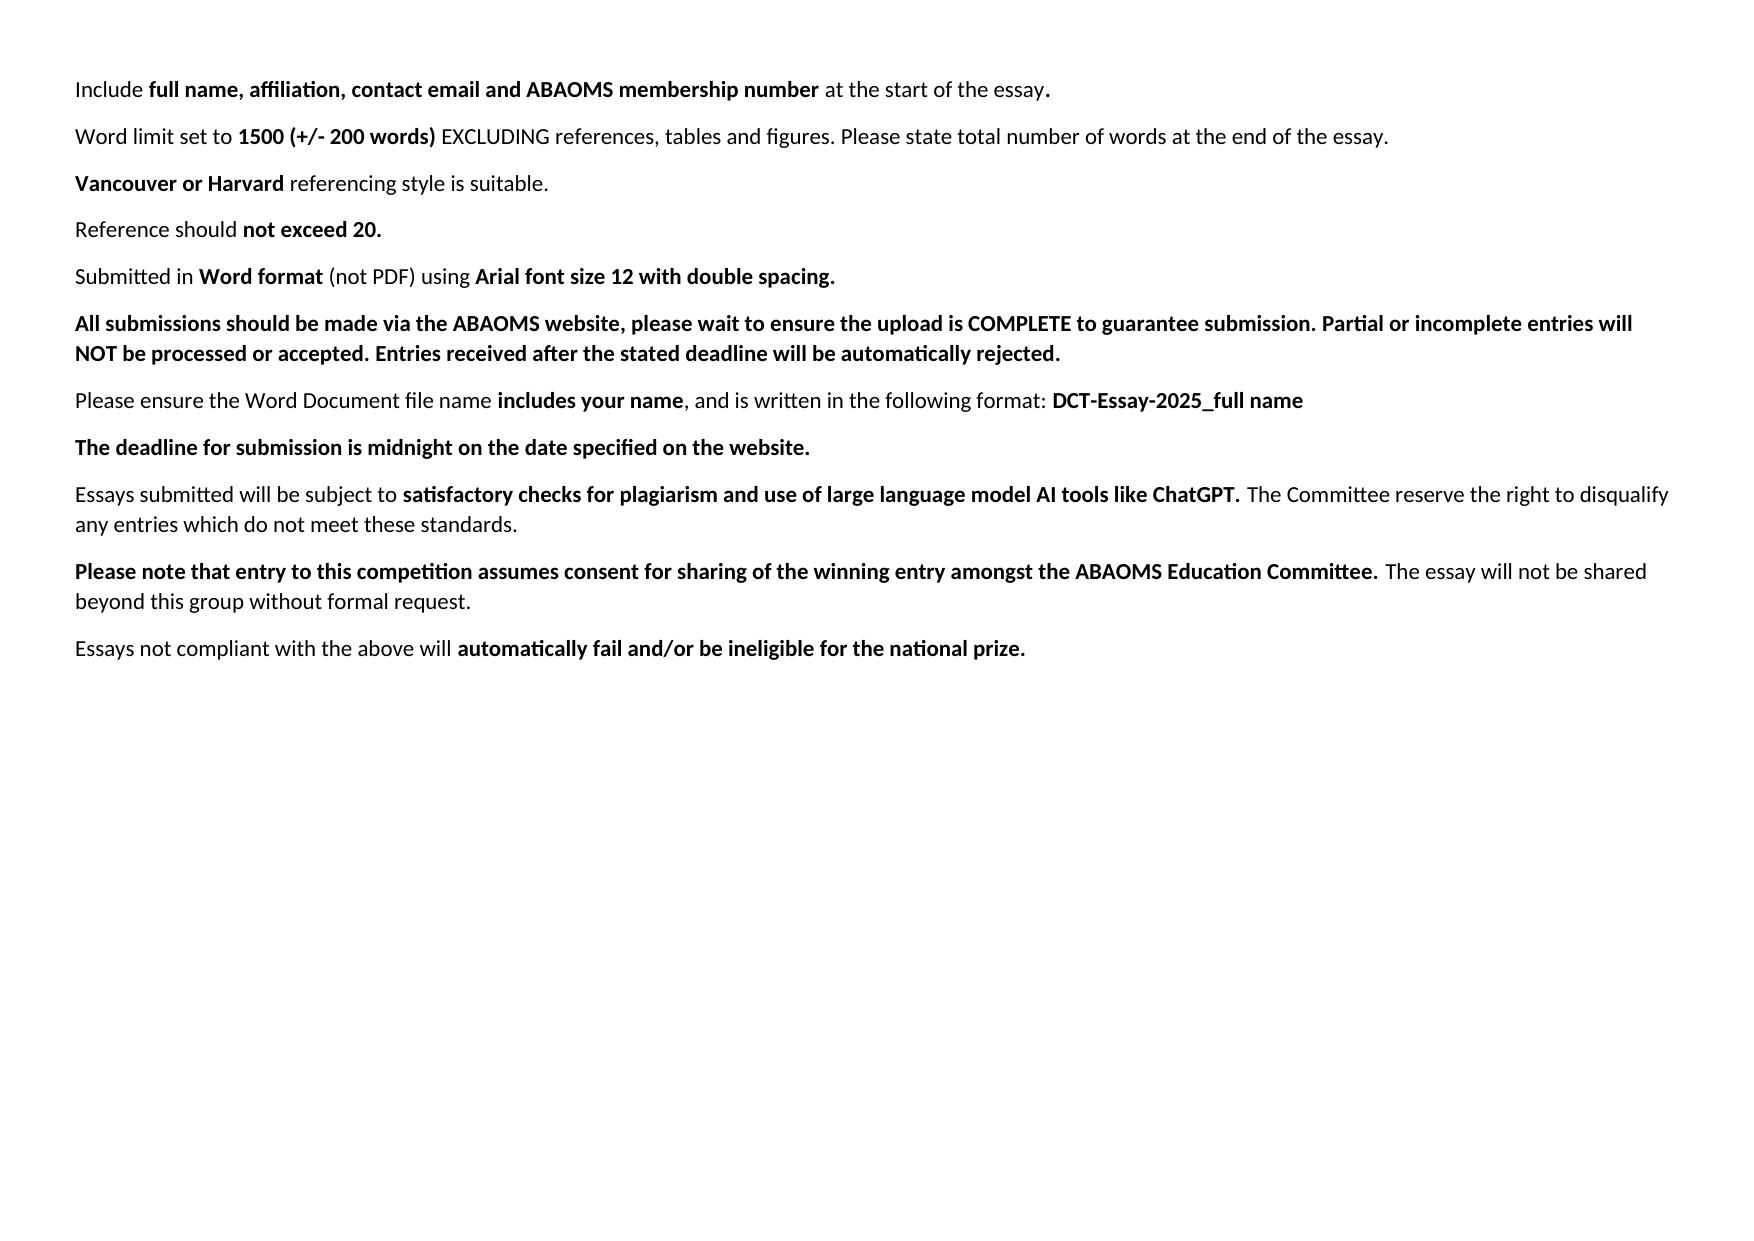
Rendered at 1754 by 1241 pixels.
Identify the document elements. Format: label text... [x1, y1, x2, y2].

text Reference should not exceed 20. [75, 216, 1679, 244]
text All submissions should be made via the ABAOMS website, please wait to ensure the upload is COMPLETE to guarantee submission. Partial or incomplete entries will NOT be processed or accepted. Entries received after the stated deadline will be automatically rejected. [75, 309, 1679, 368]
text Essays submitted will be subject to satisfactory checks for plagiarism and use of large language model AI tools like ChatGPT. The Committee reserve the right to disqualify any entries which do not meet these standards. [75, 480, 1679, 538]
text Submitted in Word format (not PDF) using Arial font size 12 with double spacing. [75, 262, 1679, 291]
text Please note that entry to this competition assumes consent for sharing of the winning entry amongst the ABAOMS Education Committee. The essay will not be shared beyond this group without formal request. [75, 557, 1679, 616]
text Word limit set to 1500 (+/- 200 words) EXCLUDING references, tables and figures. Please state total number of words at the end of the essay. [75, 122, 1679, 150]
text Include full name, affiliation, contact email and ABAOMS membership number at the start of the essay. [75, 75, 1679, 103]
text Essays not compliant with the above will automatically fail and/or be ineligible for the national prize. [75, 634, 1679, 662]
text Vancouver or Harvard referencing style is suitable. [75, 169, 1679, 197]
text The deadline for submission is midnight on the date specified on the website. [75, 433, 1679, 461]
text Please ensure the Word Document file name includes your name, and is written in the following format: DCT-Essay-2025_full name [75, 386, 1679, 414]
